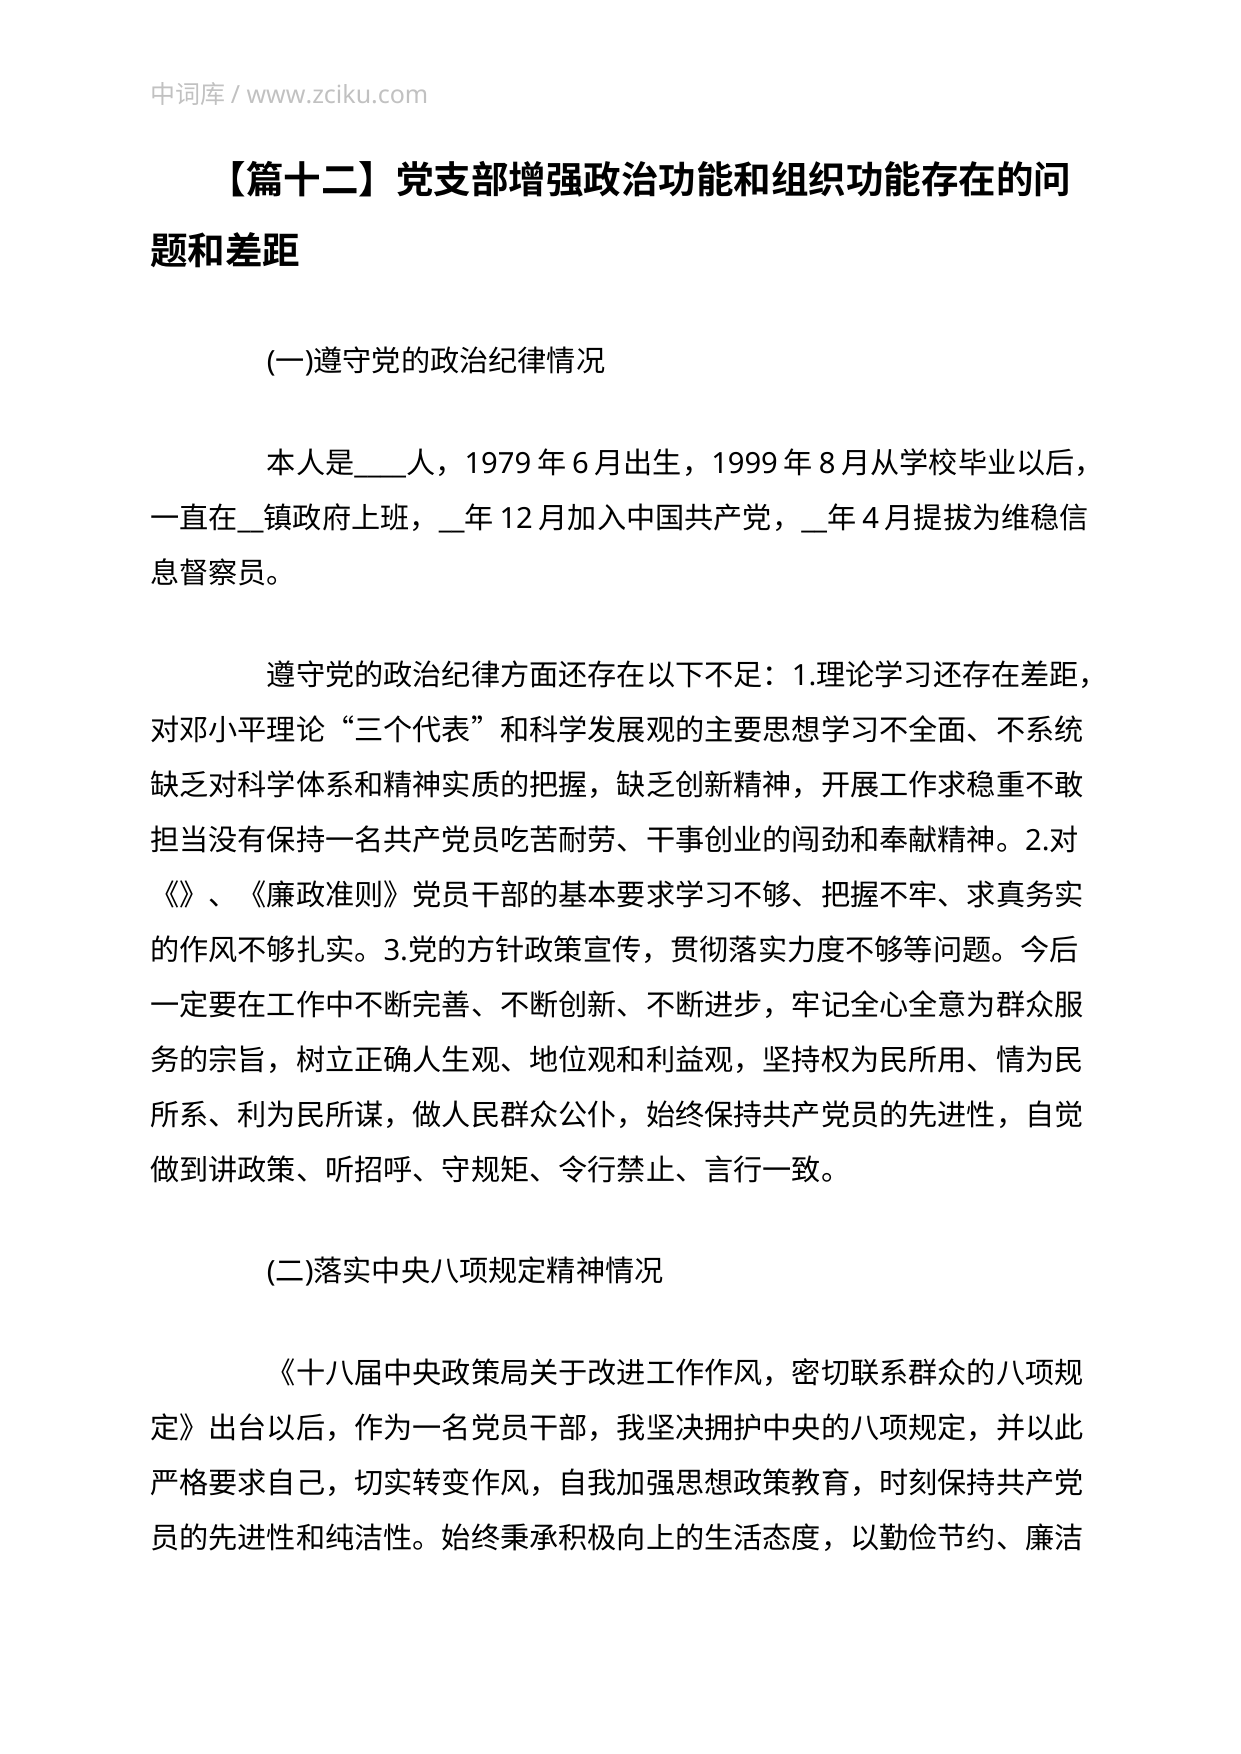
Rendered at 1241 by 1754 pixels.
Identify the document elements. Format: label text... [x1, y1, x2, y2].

text 本人是____人，1979年6月出生，1999年8月从学校毕业以后，一直在__镇政府上班，__年12月加入中国共产党，__年4月提拔为维稳信息督察员。 [150, 440, 1090, 592]
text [150, 1350, 1090, 1557]
text 遵守党的政治纪律方面还存在以下不足：1.理论学习还存在差距，对邓小平理论“三个代表”和科学发展观的主要思想学习不全面、不系统缺乏对科学体系和精神实质的把握，缺乏创新精神，开展工作求稳重不敢担当没有保持一名共产党员吃苦耐劳、干事创业的闯劲和奉献精神。2.对《》、《廉政准则》党员干部的基本要求学习不够、把握不牢、求真务实的作风不够扎实。3.党的方针政策宣传，贯彻落实力度不够等问题。今后一定要在工作中不断完善、不断创新、不断进步，牢记全心全意为群众服务的宗旨，树立正确人生观、地位观和利益观，坚持权为民所用、情为民所系、利为民所谋，做人民群众公仆，始终保持共产党员的先进性，自觉做到讲政策、听招呼、守规矩、令行禁止、言行一致。 [150, 652, 1090, 1188]
text (二)落实中央八项规定精神情况 [150, 1248, 1090, 1290]
text 【篇十二】党支部增强政治功能和组织功能存在的问题和差距 [150, 150, 1090, 275]
text (一)遵守党的政治纪律情况 [150, 338, 1090, 380]
